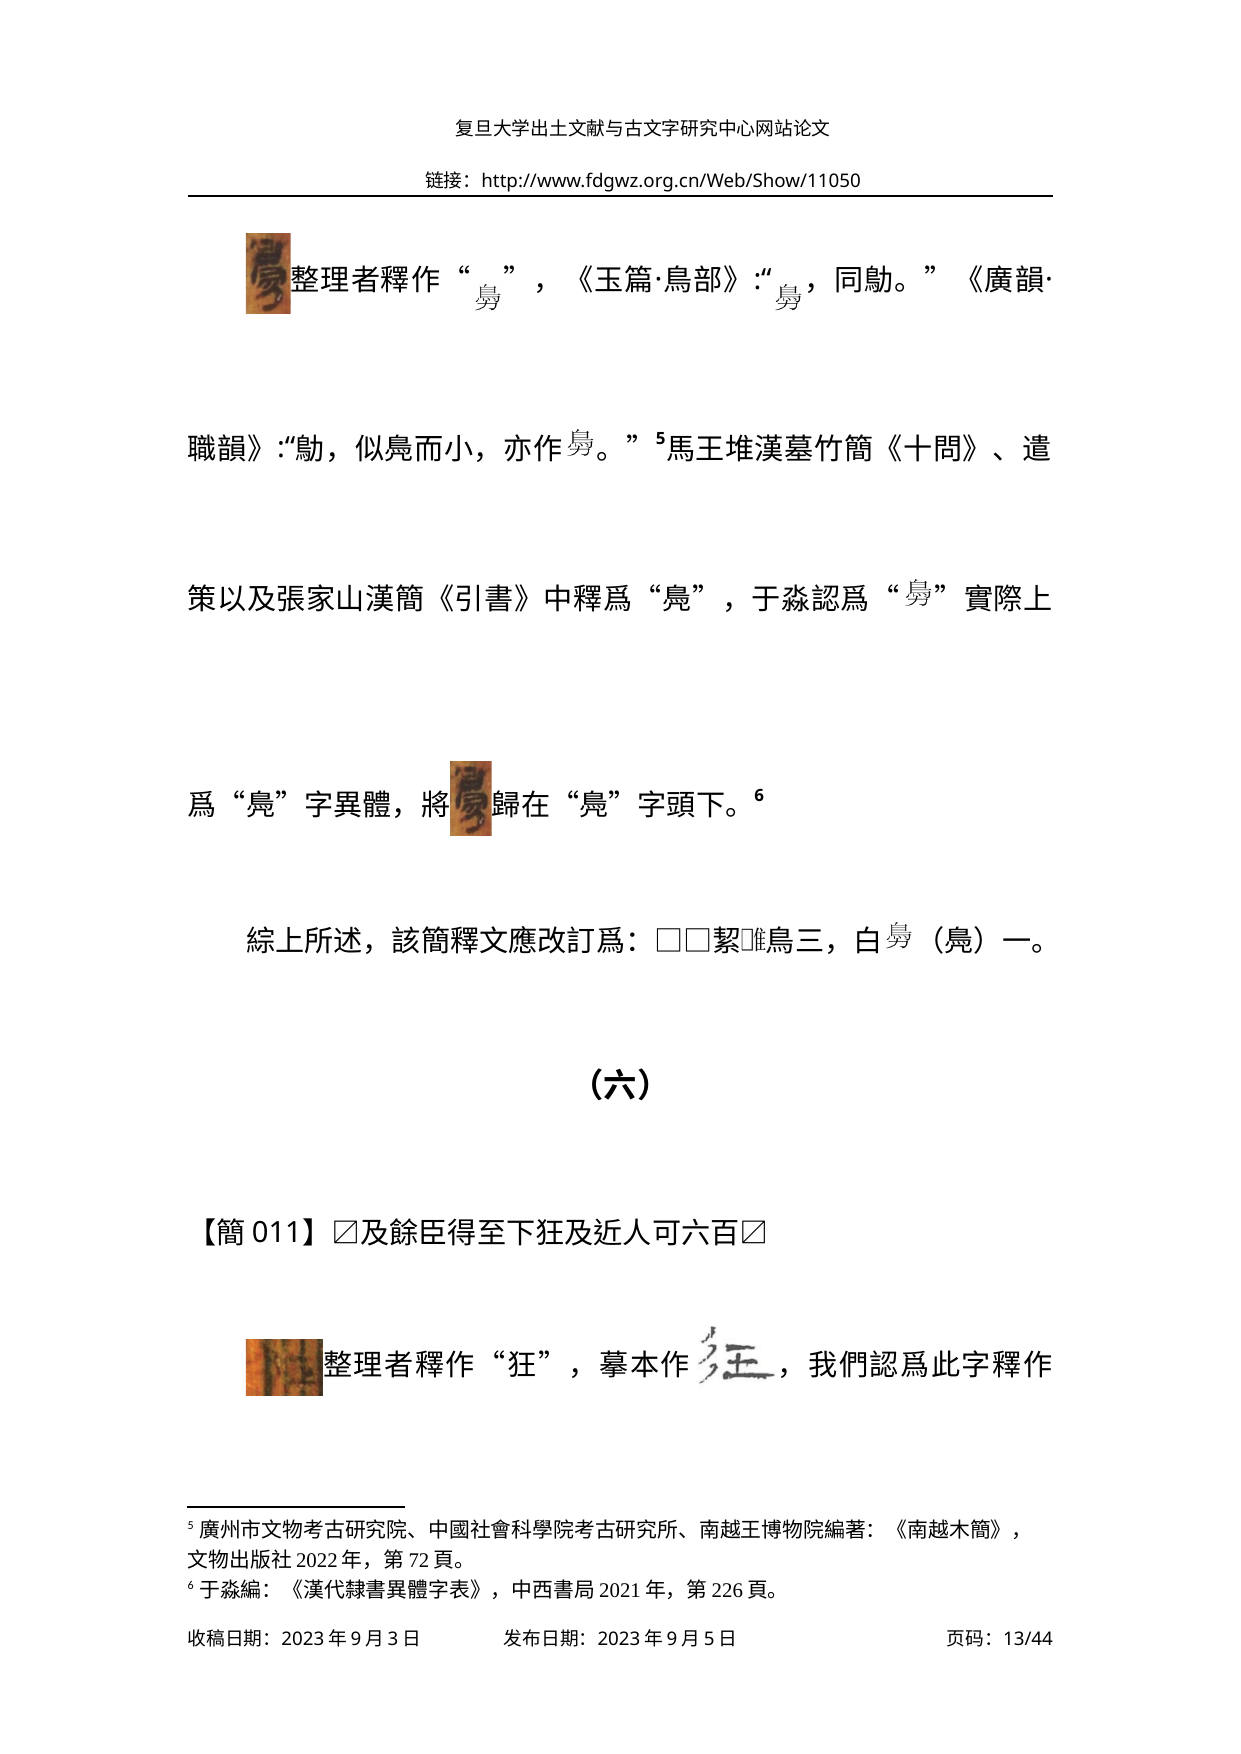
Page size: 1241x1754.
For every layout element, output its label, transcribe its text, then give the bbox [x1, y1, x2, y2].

subtitle （六） [187, 1046, 1053, 1121]
picture [245, 1339, 323, 1396]
text 綜上所述，該簡釋文應改訂爲：□□絜鳥三，白（鳧）一。 [187, 902, 1053, 977]
picture [450, 761, 492, 836]
picture [771, 281, 805, 314]
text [187, 1306, 1053, 1418]
picture [901, 576, 935, 610]
picture [692, 1320, 778, 1396]
picture [882, 919, 915, 952]
picture [741, 927, 766, 952]
picture [563, 426, 597, 460]
picture [471, 281, 504, 314]
text 【簡011】〼及餘臣得至下狂及近人可六百〼 [187, 1193, 1053, 1268]
picture [245, 233, 291, 314]
text 整理者釋作“”，《玉篇·鳥部》:“，同鳨。”《廣韻·職韻》:“鳨，似鳧而小，亦作。”馬王堆漢墓竹簡《十問》、遣策以及張家山漢簡《引書》中釋爲“鳧”，于淼認爲“”實際上爲“鳧”字異體，將歸在“鳧”字頭下。 [187, 222, 1053, 859]
